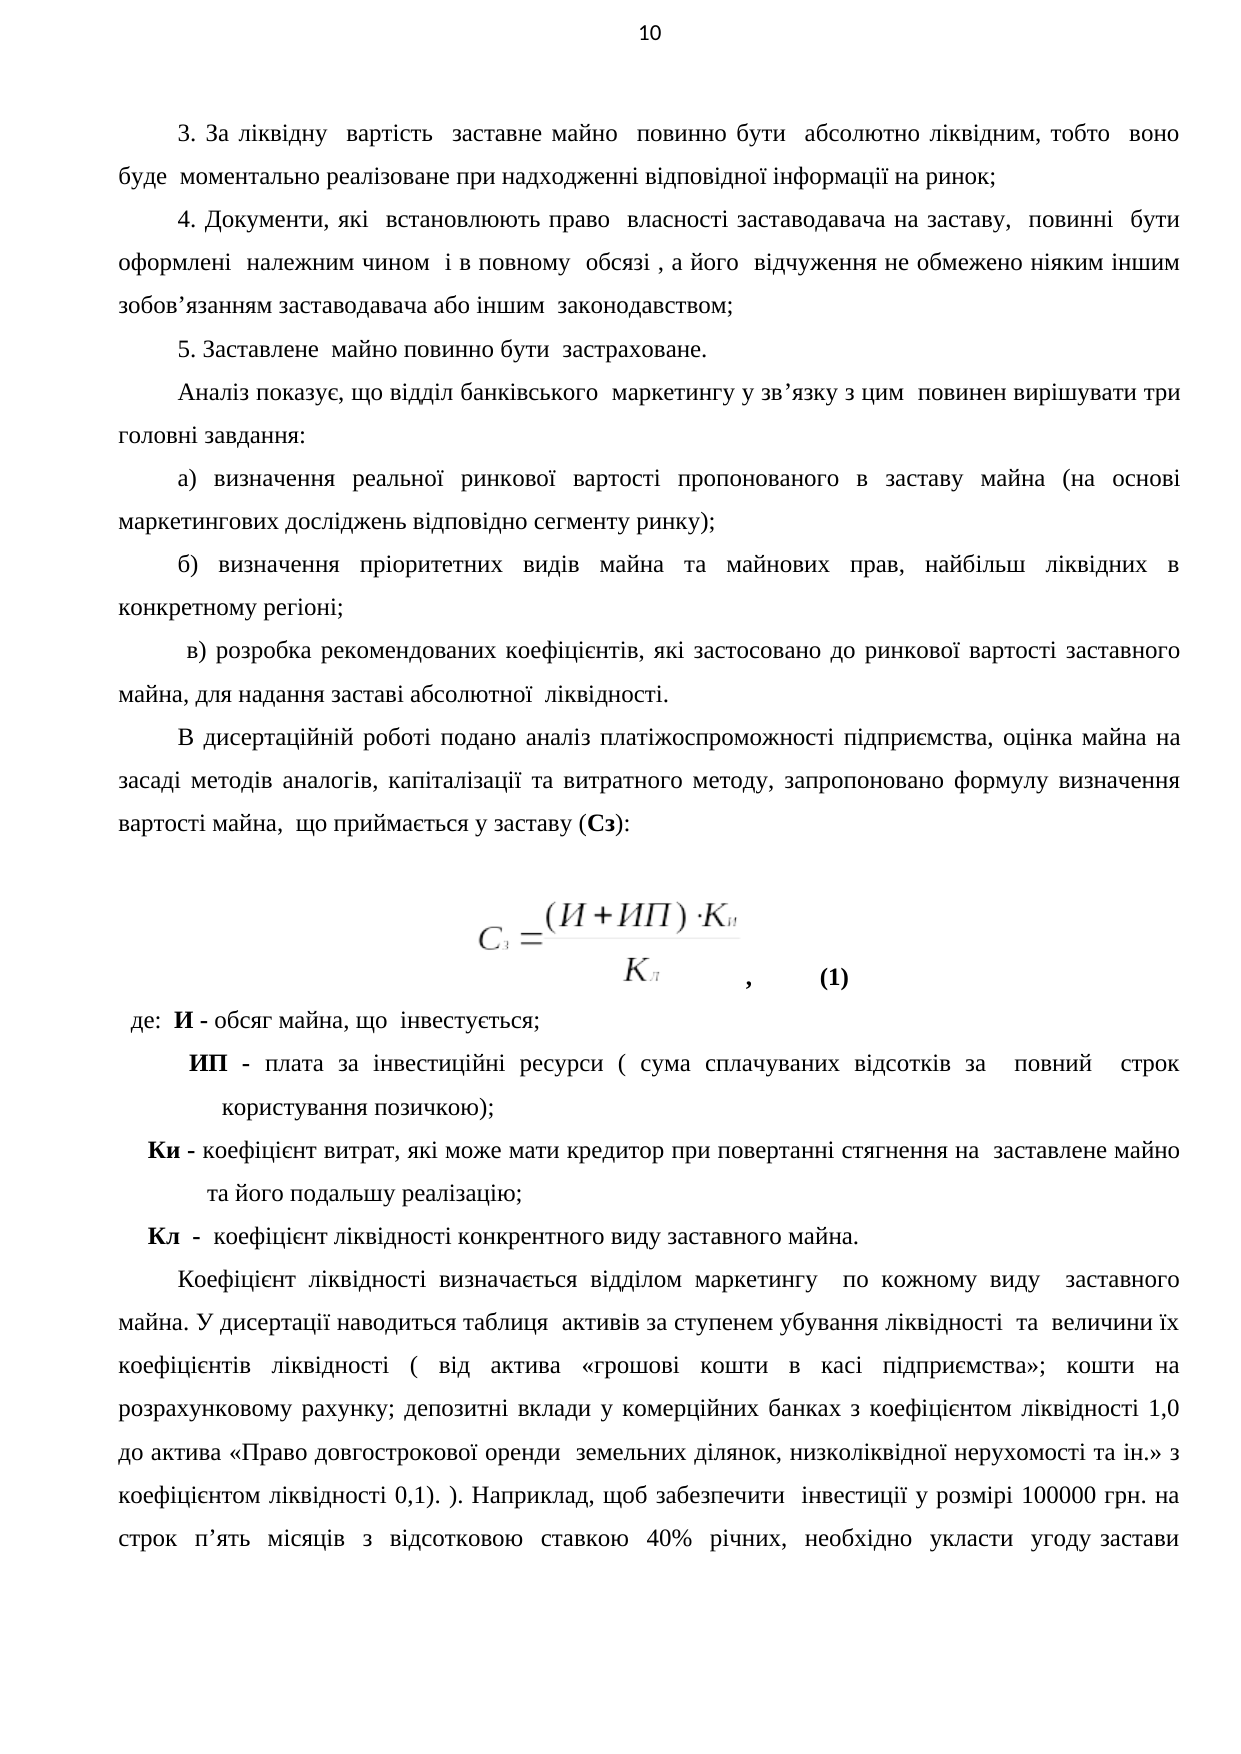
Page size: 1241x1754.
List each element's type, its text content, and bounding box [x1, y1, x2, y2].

text а) визначення реальної ринкової вартості пропонованого в заставу майна (на основі маркетингових досліджень відповідно сегменту ринку); [118, 463, 1181, 535]
text , (1) [142, 894, 1181, 991]
text в) розробка рекомендованих коефіцієнтів, які застосовано до ринкової вартості заставного майна, для надання заставі абсолютної ліквідності. [118, 636, 1181, 707]
text ИП - плата за інвестиційні ресурси ( сума сплачуваних відсотків за повний строк користування позичкою); [118, 1048, 1181, 1120]
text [118, 1264, 1181, 1552]
text 3. За ліквідну вартість заставне майно повинно бути абсолютно ліквідним, тобто воно буде моментально реалізоване при надходженні відповідної інформації на ринок; [118, 118, 1181, 190]
text Ки - коефіцієнт витрат, які може мати кредитор при повертанні стягнення на заставлене майно та його подальшу реалізацію; [148, 1135, 1181, 1207]
text де: И - обсяг майна, що інвестується; [118, 1005, 1181, 1034]
text 5. Заставлене майно повинно бути застраховане. [118, 334, 1181, 362]
text Аналіз показує, що відділ банківського маркетингу у зв’язку з цим повинен вирішувати три головні завдання: [118, 377, 1181, 449]
text Кл - коефіцієнт ліквідності конкрентного виду заставного майна. [118, 1221, 1181, 1250]
text В дисертаційній роботі подано аналіз платіжоспроможності підприємства, оцінка майна на засаді методів аналогів, капіталізації та витратного методу, запропоновано формулу визначення вартості майна, що приймається у заставу (Сз): [118, 722, 1181, 837]
text 4. Документи, які встановлюють право власності заставодавача на заставу, повинні бути оформлені належним чином і в повному обсязі , а його відчуження не обмежено ніяким іншим зобов’язанням заставодавача або іншим законодавством; [118, 204, 1181, 319]
text б) визначення пріоритетних видів майна та майнових прав, найбільш ліквідних в конкретному регіоні; [118, 549, 1181, 621]
